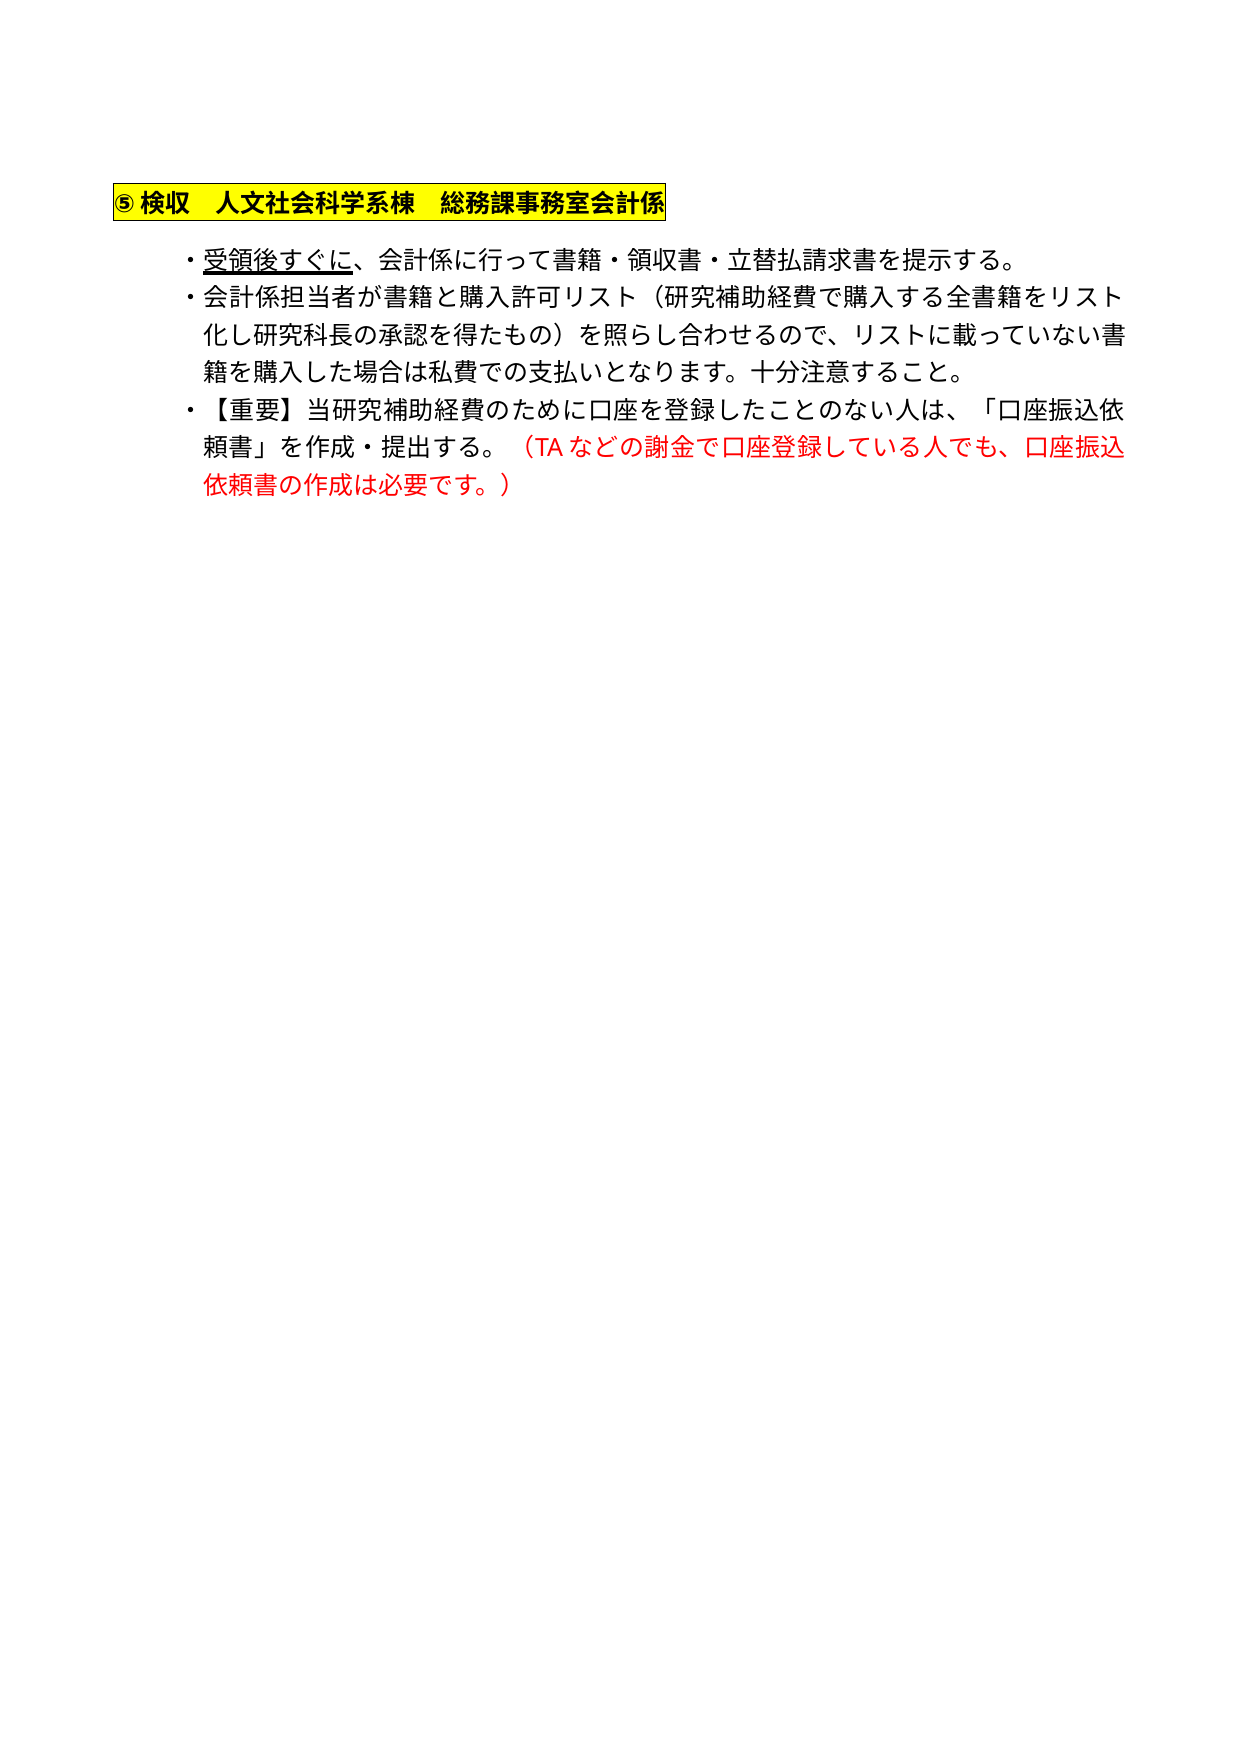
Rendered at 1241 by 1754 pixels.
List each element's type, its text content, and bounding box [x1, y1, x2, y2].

text ・受領後すぐに、会計係に行って書籍・領収書・立替払請求書を提示する。 [178, 239, 1128, 277]
text ⑤検収 人文社会科学系棟 総務課事務室会計係 [112, 164, 1128, 239]
text ・会計係担当者が書籍と購入許可リスト（研究補助経費で購入する全書籍をリスト化し研究科長の承認を得たもの）を照らし合わせるので、リストに載っていない書籍を購入した場合は私費での支払いとなります。十分注意すること。 [178, 277, 1128, 389]
list ・【重要】当研究補助経費のために口座を登録したことのない人は、「口座振込依頼書」を作成・提出する。（TAなどの謝金で口座登録している人でも、口座振込依頼書の作成は必要です。） [178, 389, 1128, 502]
